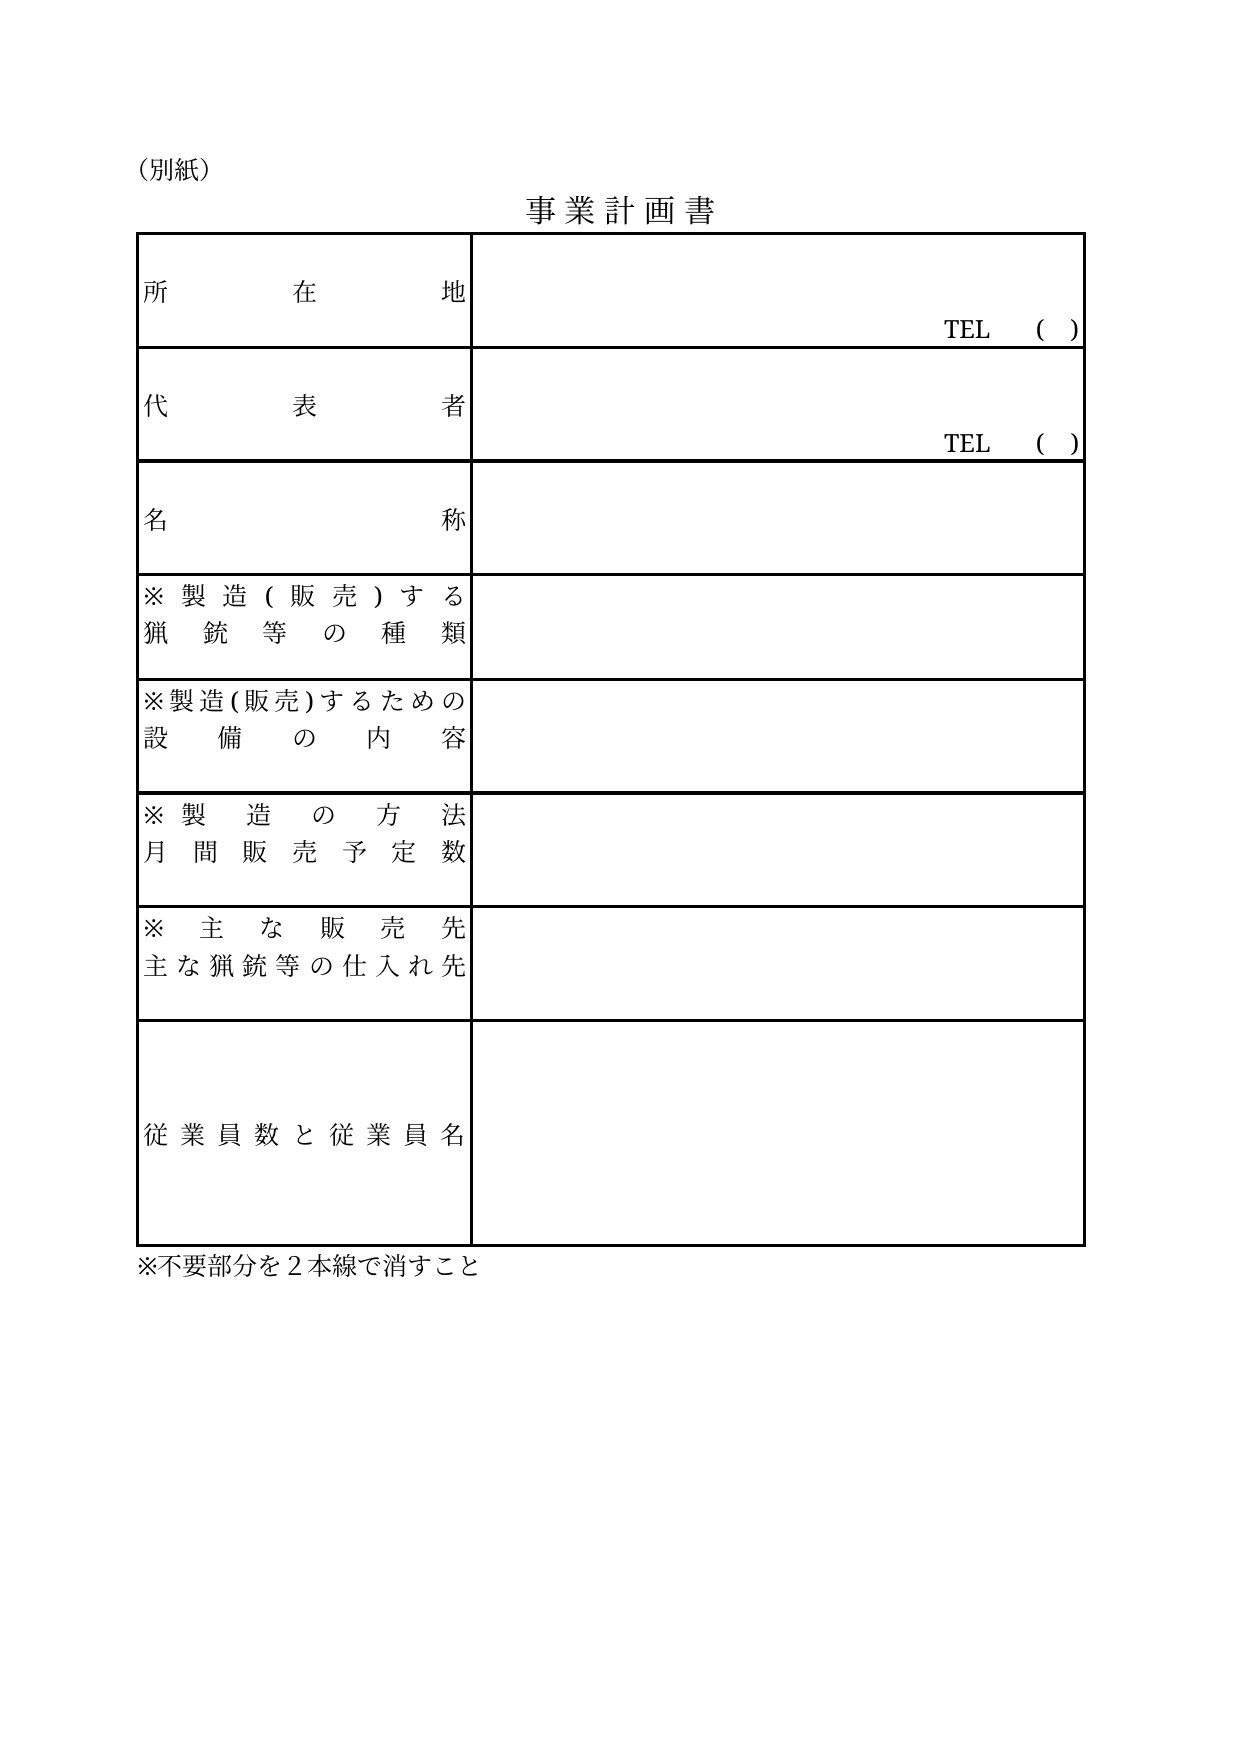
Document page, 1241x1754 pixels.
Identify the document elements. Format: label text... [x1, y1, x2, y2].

table_cell ※主な販売先 主な猟銃等の仕入れ先 [139, 908, 470, 1019]
table_cell [473, 681, 1083, 791]
text ※不要部分を２本線で消すこと [124, 1247, 1142, 1283]
table_cell [473, 463, 1083, 573]
table_cell ※製造(販売)するための 設備の内容 [139, 681, 470, 791]
table_cell [473, 908, 1083, 1019]
table_cell [473, 576, 1083, 678]
text （別紙） [124, 151, 1116, 187]
table_cell 名称 [139, 463, 470, 573]
table_header TEL ( ) [473, 235, 1083, 346]
table_cell TEL ( ) [473, 349, 1083, 459]
table_cell 従業員数と従業員名 [139, 1022, 470, 1243]
text 事 業 計 画 書 [124, 187, 1116, 232]
table_header 所 在 地 [139, 235, 470, 346]
table_cell ※製 造 の 方 法 月間販売予定数 [139, 795, 470, 905]
table_cell 代表者 [139, 349, 470, 459]
table_cell [473, 795, 1083, 905]
table_cell [473, 1022, 1083, 1243]
table_cell ※製造(販売)する 猟銃等の種類 [139, 576, 470, 678]
